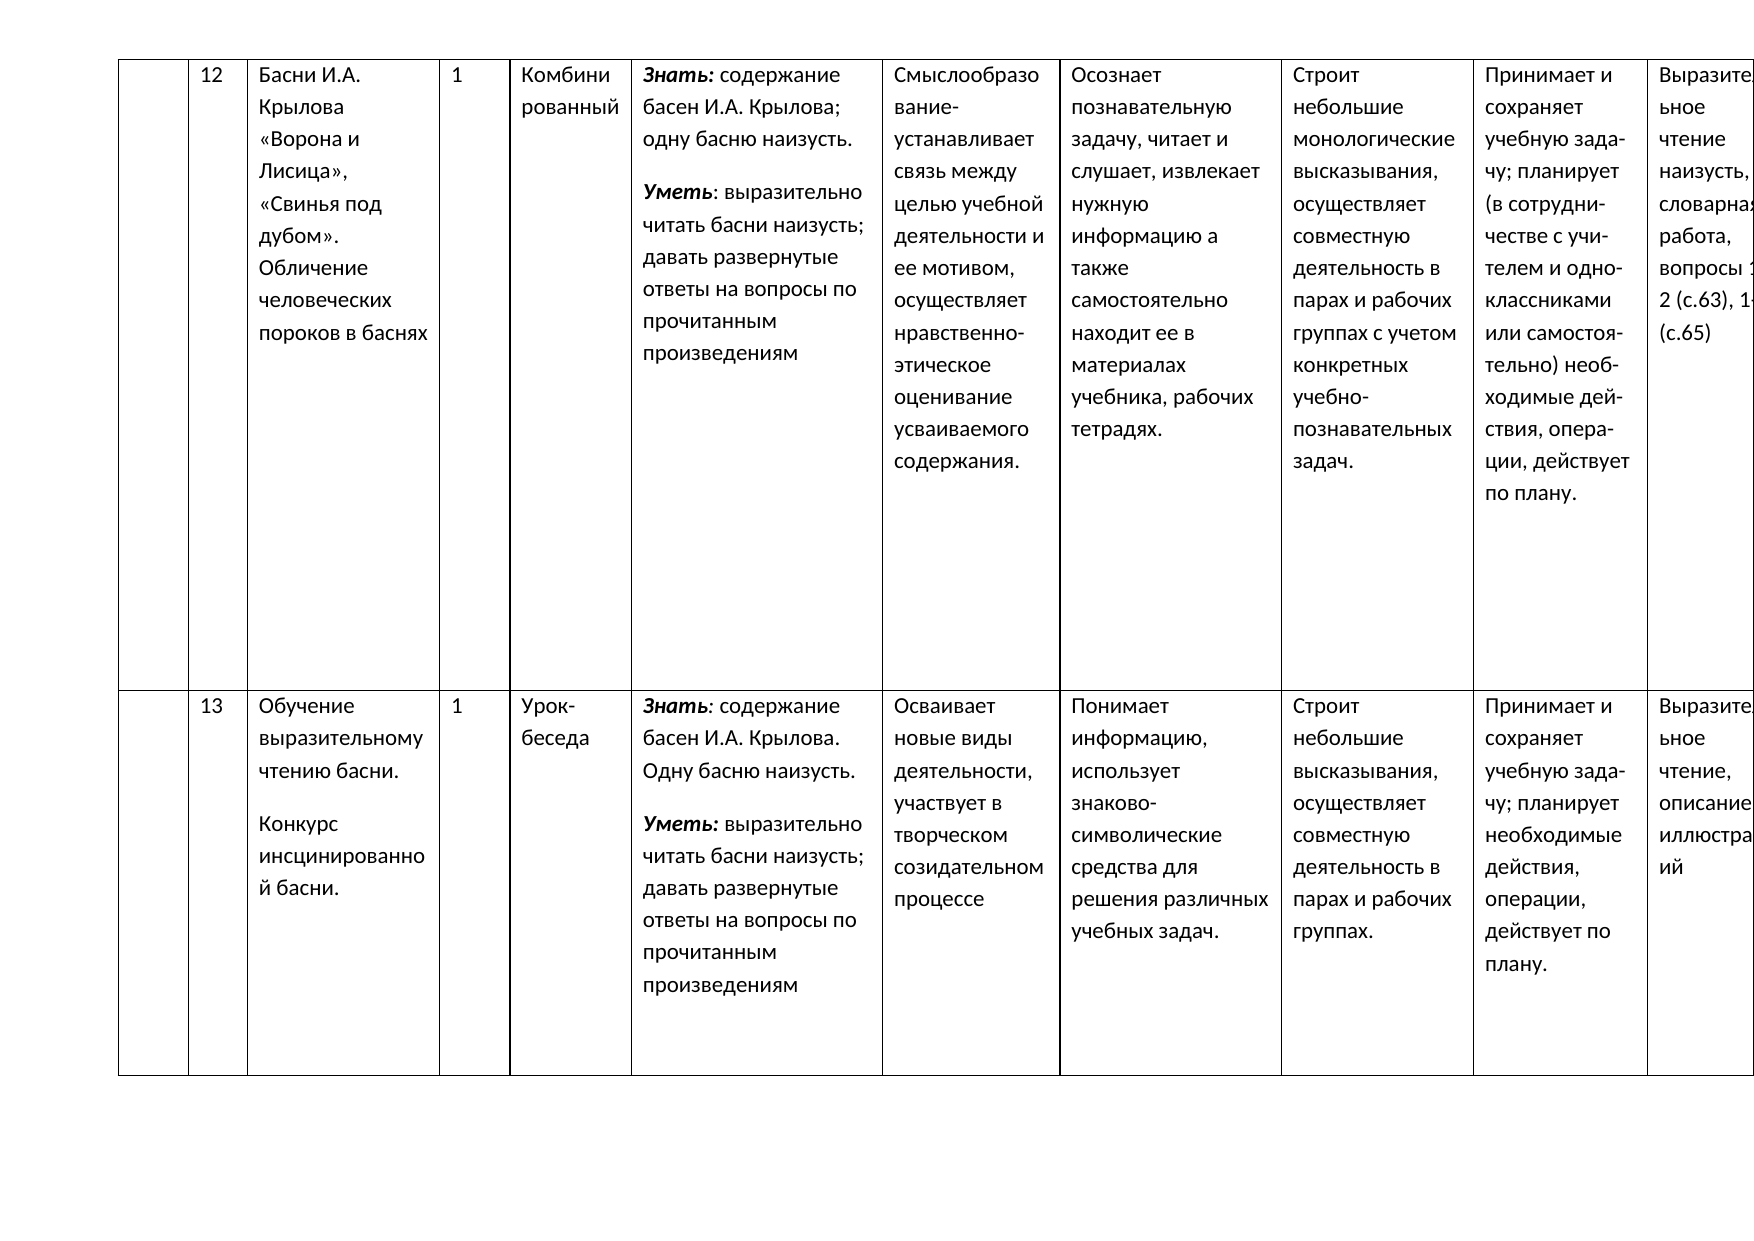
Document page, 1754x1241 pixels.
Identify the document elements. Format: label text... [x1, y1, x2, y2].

table_cell Урок-беседа [511, 691, 631, 1075]
table_cell 13 [189, 691, 247, 1075]
table_cell 12 [189, 60, 247, 690]
table_cell Понимает информацию, использует знаково-символические средства для решения различных учебных задач. [1061, 691, 1281, 1075]
table_cell Обучение выразительному чтению басни. Конкурс инсцинированной басни. [248, 691, 439, 1075]
table_cell 1 [440, 691, 509, 1075]
table_cell Смыслообразование- устанавливает связь между целью учебной деятельности и ее мотивом, осуществляет нравственно-этическое оценивание усваиваемого содержания. [883, 60, 1059, 690]
table_cell Осознает познавательную задачу, читает и слушает, извлекает нужную информацию а также самостоятельно находит ее в материалах учебника, рабочих тетрадях. [1061, 60, 1281, 690]
table_cell Строит небольшие высказывания, осуществляет совместную деятельность в парах и рабочих группах. [1282, 691, 1473, 1075]
table_cell Строит небольшие монологические высказывания, осуществляет совместную деятельность в парах и рабочих группах с учетом конкретных учебно-познавательных задач. [1282, 60, 1473, 690]
table_cell Выразительное чтение, описание иллюстраций [1648, 691, 1753, 1075]
table_cell [119, 691, 188, 1075]
table_cell Принимает и сохраняет учебную зада-чу; планирует необходимые действия, операции, действует по плану. [1474, 691, 1647, 1075]
table_cell Басни И.А. Крылова «Ворона и Лисица», «Свинья под дубом». Обличение человеческих пороков в баснях [248, 60, 439, 690]
table_cell 1 [440, 60, 509, 690]
table_cell Комбинированный [511, 60, 631, 690]
table_cell Знать: содержание басен И.А. Крылова; одну басню наизусть. Уметь: выразительно читать басни наизусть; давать развернутые ответы на вопросы по прочитанным произведениям [632, 60, 882, 690]
table_cell Выразительное чтение наизусть, словарная работа, вопросы 1-2 (с.63), 1-2 (с.65) [1648, 60, 1753, 690]
table_cell Принимает и сохраняет учебную зада-чу; планирует (в сотрудни-честве с учи-телем и одно-классниками или самостоя-тельно) необ-ходимые дей-ствия, опера-ции, действует по плану. [1474, 60, 1647, 690]
table_cell Знать: содержание басен И.А. Крылова. Одну басню наизусть. Уметь: выразительно читать басни наизусть; давать развернутые ответы на вопросы по прочитанным произведениям [632, 691, 882, 1075]
table_cell [119, 60, 188, 690]
table_cell Осваивает новые виды деятельности, участвует в творческом созидательном процессе [883, 691, 1059, 1075]
